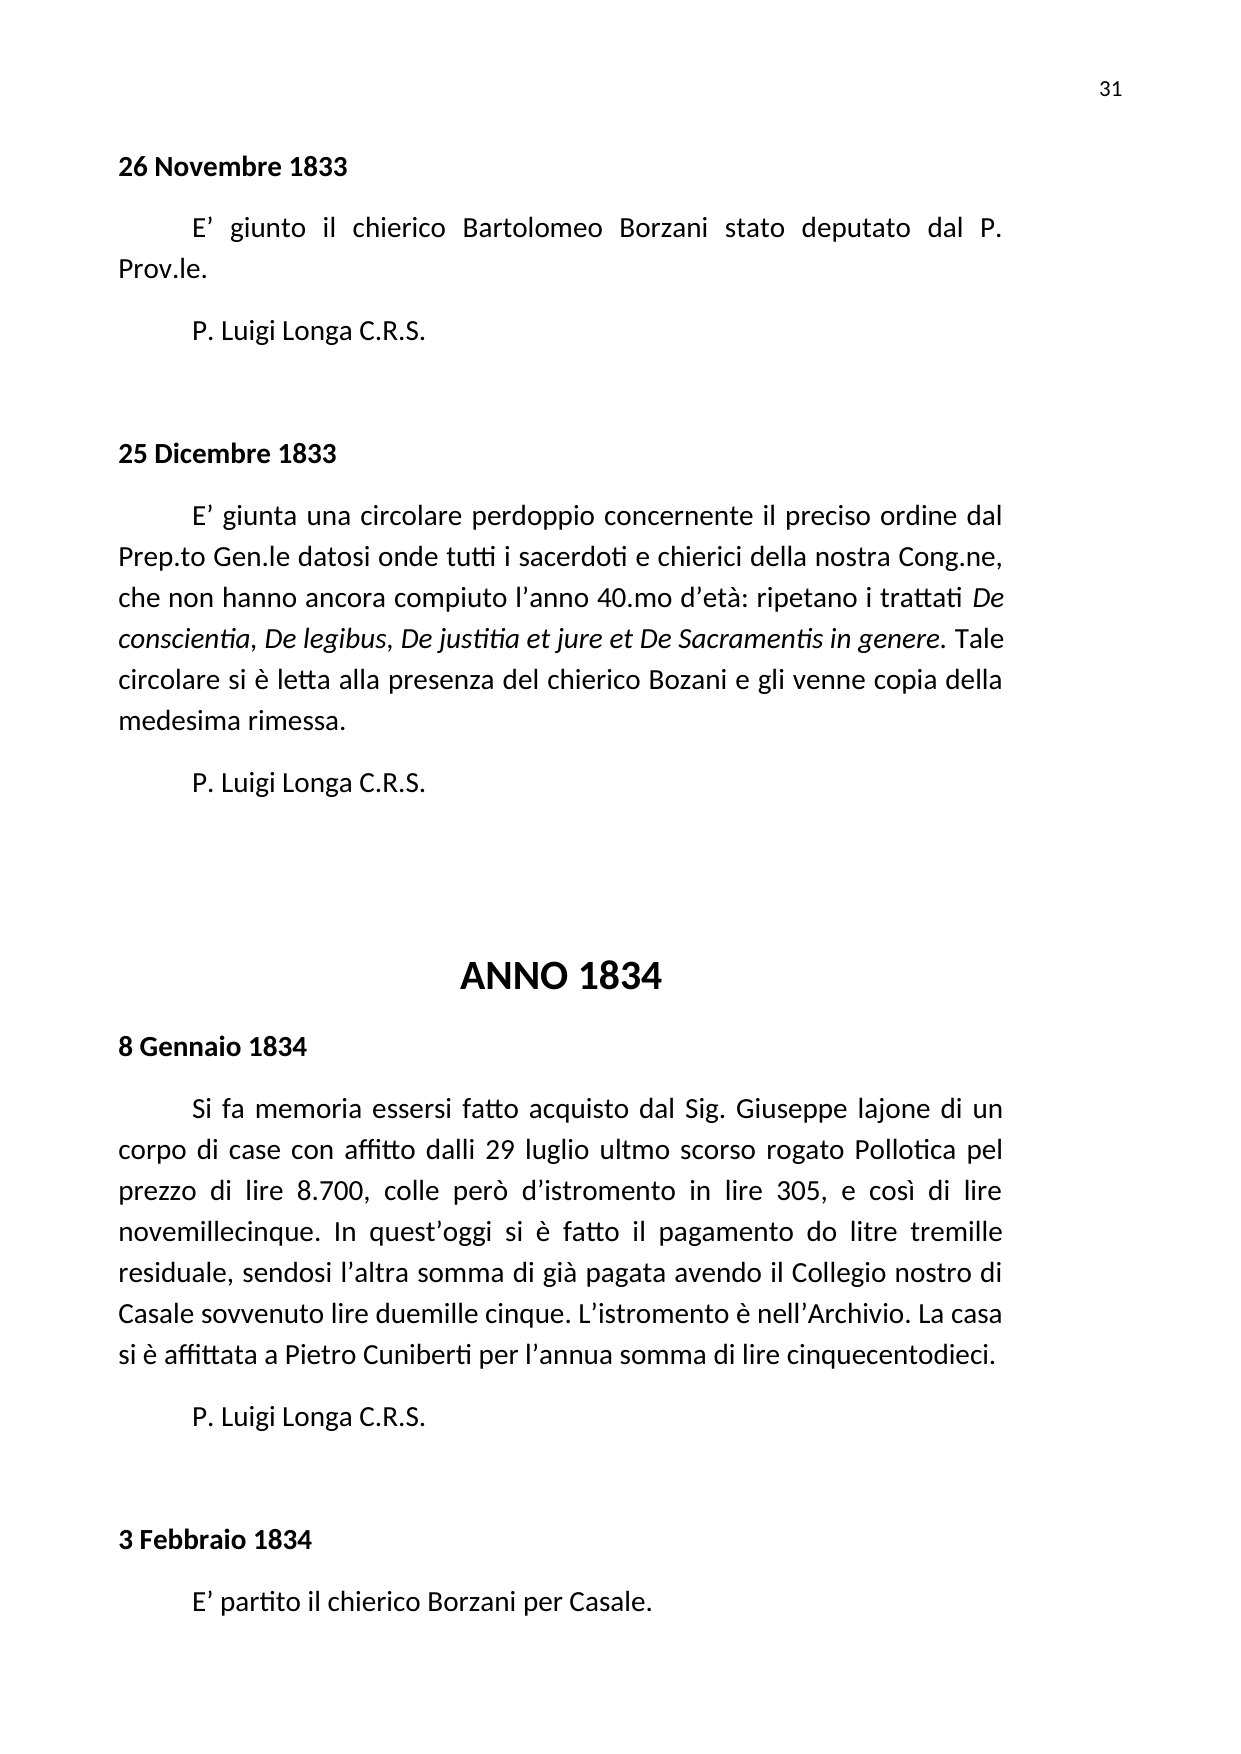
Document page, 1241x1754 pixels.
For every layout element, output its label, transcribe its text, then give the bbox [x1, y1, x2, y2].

text 26 Novembre 1833 [118, 148, 1004, 183]
text 3 Febbraio 1834 [118, 1521, 1004, 1557]
text E’ giunto il chierico Bartolomeo Borzani stato deputato dal P. Prov.le. [118, 209, 1004, 286]
text 8 Gennaio 1834 [118, 1028, 1004, 1064]
text ANNO 1834 [118, 949, 1004, 1000]
text E’ giunta una circolare perdoppio concernente il preciso ordine dal Prep.to Gen.le datosi onde tutti i sacerdoti e chierici della nostra Cong.ne, che non hanno ancora compiuto l’anno 40.mo d’età: ripetano i trattati De conscientia, De legibus, De justitia et jure et De Sacramentis in genere. Tale circolare si è letta alla presenza del chierico Bozani e gli venne copia della medesima rimessa. [118, 497, 1004, 738]
text 25 Dicembre 1833 [118, 436, 1004, 471]
text E’ partito il chierico Borzani per Casale. [118, 1583, 1004, 1618]
text P. Luigi Longa C.R.S. [118, 312, 1004, 348]
text P. Luigi Longa C.R.S. [118, 764, 1004, 799]
text Si fa memoria essersi fatto acquisto dal Sig. Giuseppe lajone di un corpo di case con affitto dalli 29 luglio ultmo scorso rogato Pollotica pel prezzo di lire 8.700, colle però d’istromento in lire 305, e così di lire novemillecinque. In quest’oggi si è fatto il pagamento do litre tremille residuale, sendosi l’altra somma di già pagata avendo il Collegio nostro di Casale sovvenuto lire duemille cinque. L’istromento è nell’Archivio. La casa si è affittata a Pietro Cuniberti per l’annua somma di lire cinquecentodieci. [118, 1090, 1004, 1371]
text P. Luigi Longa C.R.S. [118, 1398, 1004, 1433]
